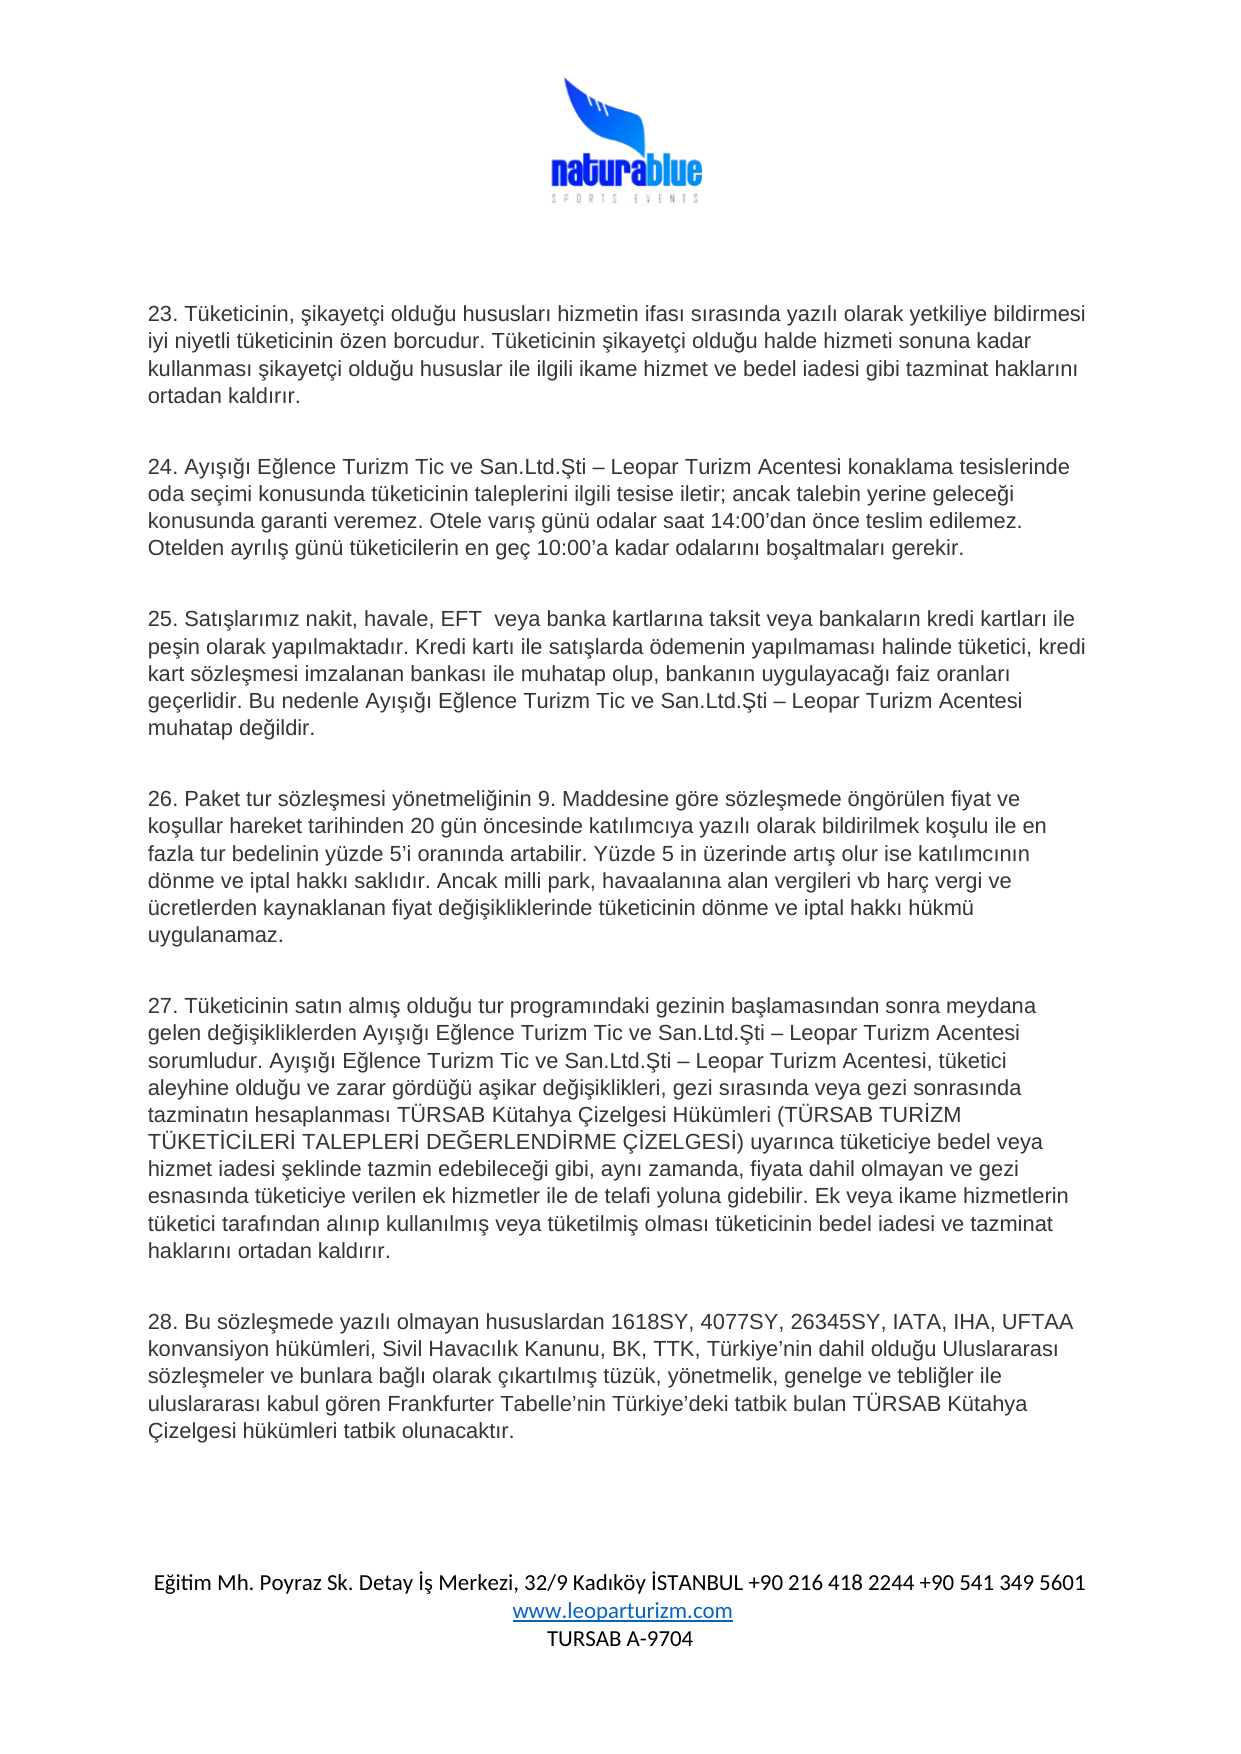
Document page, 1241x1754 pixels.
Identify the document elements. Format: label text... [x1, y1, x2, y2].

text 26. Paket tur sözleşmesi yönetmeliğinin 9. Maddesine göre sözleşmede öngörülen fiyat ve koşullar hareket tarihinden 20 gün öncesinde katılımcıya yazılı olarak bildirilmek koşulu ile en fazla tur bedelinin yüzde 5’i oranında artabilir. Yüzde 5 in üzerinde artış olur ise katılımcının dönme ve iptal hakkı saklıdır. Ancak milli park, havaalanına alan vergileri vb harç vergi ve ücretlerden kaynaklanan fiyat değişikliklerinde tüketicinin dönme ve iptal hakkı hükmü uygulanamaz. [148, 759, 1093, 947]
text 25. Satışlarımız nakit, havale, EFT veya banka kartlarına taksit veya bankaların kredi kartları ile peşin olarak yapılmaktadır. Kredi kartı ile satışlarda ödemenin yapılmaması halinde tüketici, kredi kart sözleşmesi imzalanan bankası ile muhatap olup, bankanın uygulayacağı faiz oranları geçerlidir. Bu nedenle Ayışığı Eğlence Turizm Tic ve San.Ltd.Şti – Leopar Turizm Acentesi muhatap değildir. [148, 579, 1093, 740]
text 24. Ayışığı Eğlence Turizm Tic ve San.Ltd.Şti – Leopar Turizm Acentesi konaklama tesislerinde oda seçimi konusunda tüketicinin taleplerini ilgili tesise iletir; ancak talebin yerine geleceği konusunda garanti veremez. Otele varış günü odalar saat 14:00’dan önce teslim edilemez. Otelden ayrılış günü tüketicilerin en geç 10:00’a kadar odalarını boşaltmaları gerekir. [148, 427, 1093, 561]
picture [498, 73, 742, 218]
text 27. Tüketicinin satın almış olduğu tur programındaki gezinin başlamasından sonra meydana gelen değişikliklerden Ayışığı Eğlence Turizm Tic ve San.Ltd.Şti – Leopar Turizm Acentesi sorumludur. Ayışığı Eğlence Turizm Tic ve San.Ltd.Şti – Leopar Turizm Acentesi, tüketici aleyhine olduğu ve zarar gördüğü aşikar değişiklikleri, gezi sırasında veya gezi sonrasında tazminatın hesaplanması TÜRSAB Kütahya Çizelgesi Hükümleri (TÜRSAB TURİZM TÜKETİCİLERİ TALEPLERİ DEĞERLENDİRME ÇİZELGESİ) uyarınca tüketiciye bedel veya hizmet iadesi şeklinde tazmin edebileceği gibi, aynı zamanda, fiyata dahil olmayan ve gezi esnasında tüketiciye verilen ek hizmetler ile de telafi yoluna gidebilir. Ek veya ikame hizmetlerin tüketici tarafından alınıp kullanılmış veya tüketilmiş olması tüketicinin bedel iadesi ve tazminat haklarını ortadan kaldırır. [148, 966, 1093, 1263]
text 28. Bu sözleşmede yazılı olmayan hususlardan 1618SY, 4077SY, 26345SY, IATA, IHA, UFTAA konvansiyon hükümleri, Sivil Havacılık Kanunu, BK, TTK, Türkiye’nin dahil olduğu Uluslararası sözleşmeler ve bunlara bağlı olarak çıkartılmış tüzük, yönetmelik, genelge ve tebliğler ile uluslararası kabul gören Frankfurter Tabelle’nin Türkiye’deki tatbik bulan TÜRSAB Kütahya Çizelgesi hükümleri tatbik olunacaktır. [148, 1282, 1093, 1443]
text 23. Tüketicinin, şikayetçi olduğu hususları hizmetin ifası sırasında yazılı olarak yetkiliye bildirmesi iyi niyetli tüketicinin özen borcudur. Tüketicinin şikayetçi olduğu halde hizmeti sonuna kadar kullanması şikayetçi olduğu hususlar ile ilgili ikame hizmet ve bedel iadesi gibi tazminat haklarını ortadan kaldırır. [148, 274, 1093, 408]
